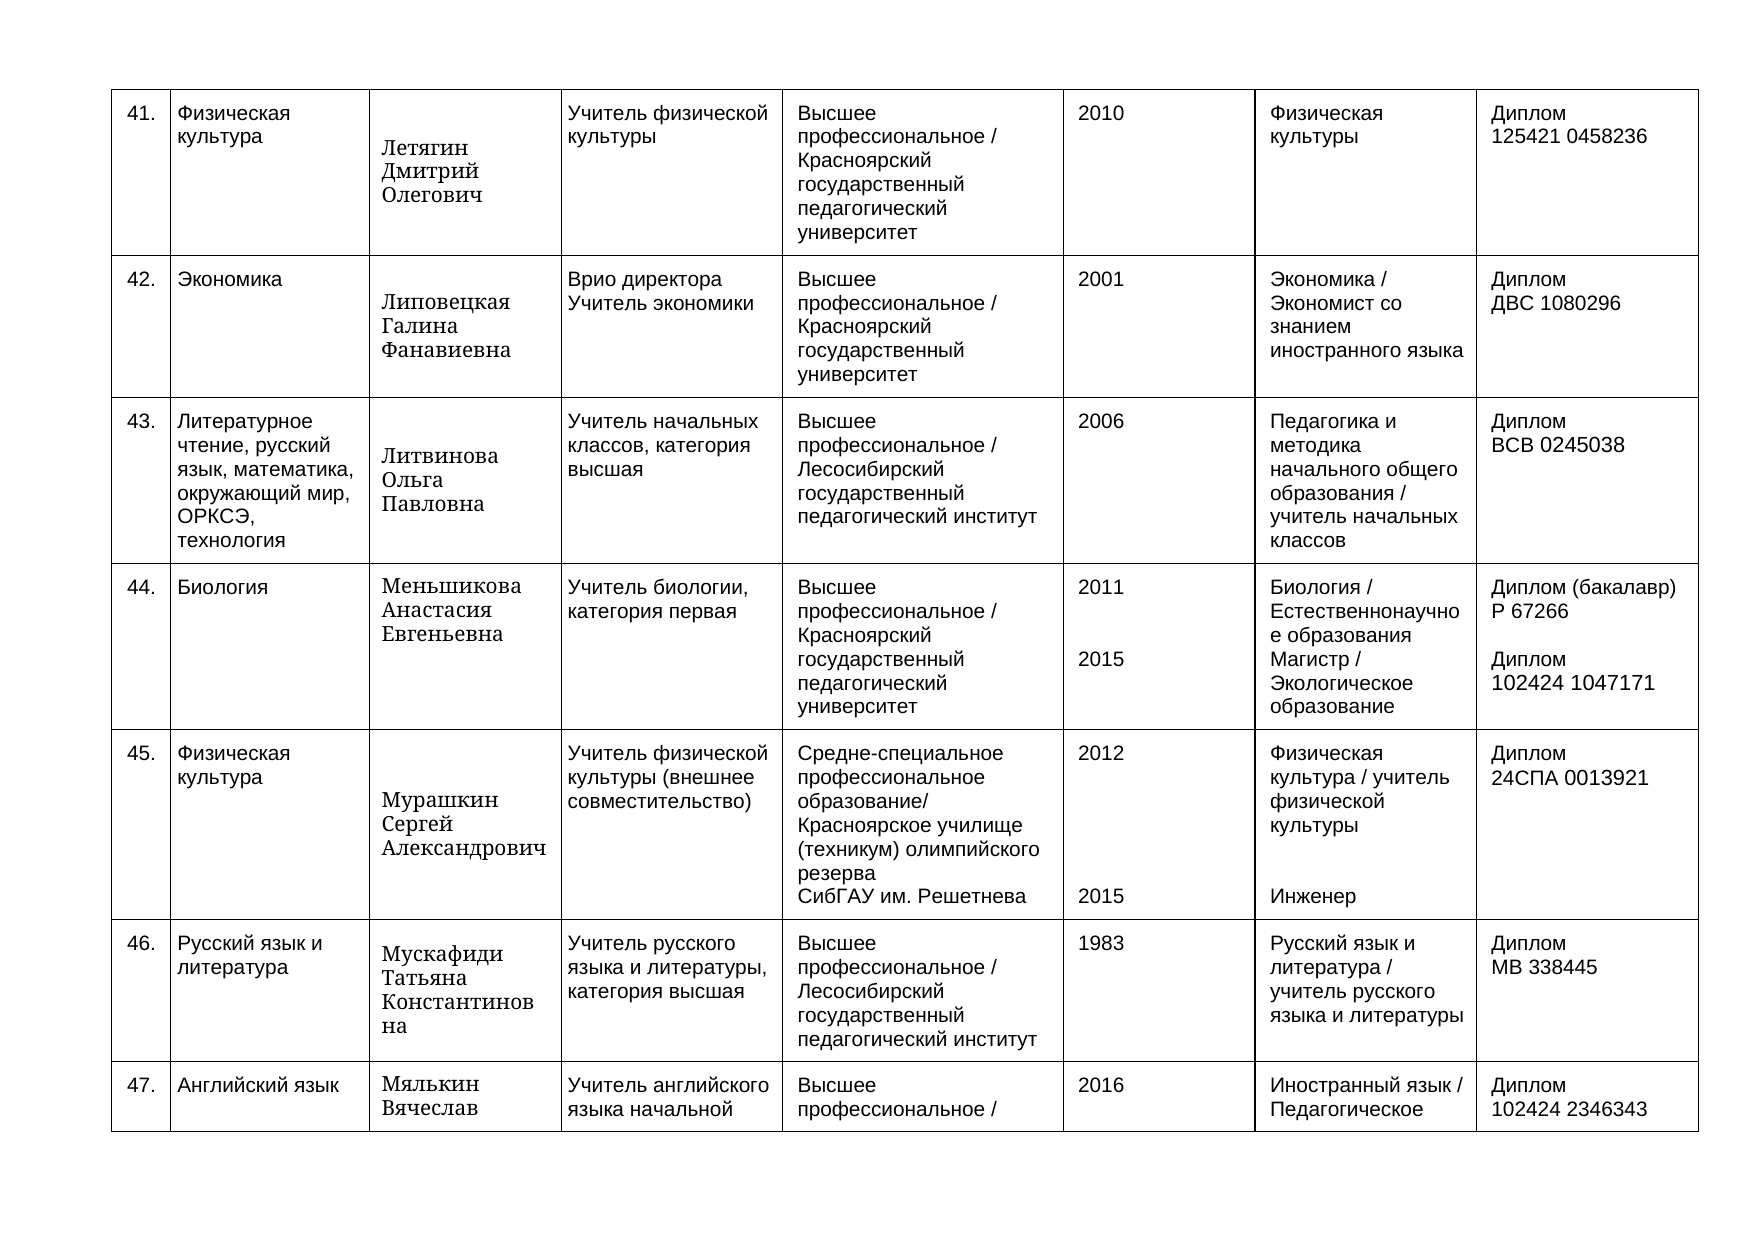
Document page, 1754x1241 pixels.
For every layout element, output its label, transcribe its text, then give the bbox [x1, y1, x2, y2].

table_cell 2010 [1064, 90, 1254, 255]
table_cell Учитель биологии, категория первая [562, 564, 782, 729]
table_cell Летягин Дмитрий Олегович [370, 90, 561, 255]
table_cell 2006 [1064, 398, 1254, 563]
table_cell Педагогика и методика начального общего образования / учитель начальных классов [1256, 398, 1476, 563]
table_cell Учитель физической культуры [562, 90, 782, 255]
table_cell Высшее профессиональное / Лесосибирский государственный педагогический институт [783, 398, 1063, 563]
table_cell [1256, 1062, 1476, 1131]
table_cell 2001 [1064, 256, 1254, 397]
table_cell Английский язык [171, 1062, 369, 1131]
table_cell Мурашкин Сергей Александрович [370, 730, 561, 919]
table_cell [112, 398, 170, 563]
table_cell Высшее профессиональное / Красноярский государственный педагогический университет [783, 564, 1063, 729]
table_cell 1983 [1064, 920, 1254, 1061]
table_cell Физическая культура [171, 90, 369, 255]
table_cell Меньшикова Анастасия Евгеньевна [370, 564, 561, 729]
table_cell Учитель русского языка и литературы, категория высшая [562, 920, 782, 1061]
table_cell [562, 1062, 782, 1131]
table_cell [783, 90, 1063, 255]
table_cell Биология [171, 564, 369, 729]
table_cell Биология / Естественнонаучное образования Магистр / Экологическое образование [1256, 564, 1476, 729]
table_cell Диплом 125421 0458236 [1477, 90, 1698, 255]
table_cell Врио директора Учитель экономики [562, 256, 782, 397]
table_cell Учитель начальных классов, категория высшая [562, 398, 782, 563]
table_cell Учитель физической культуры (внешнее совместительство) [562, 730, 782, 919]
table_cell Средне-специальное профессиональное образование/ Красноярское училище (техникум) олимпийского резерва СибГАУ им. Решетнева [783, 730, 1063, 919]
table_cell Мускафиди Татьяна Константиновна [370, 920, 561, 1061]
table_cell [112, 90, 170, 255]
table_cell Диплом ДВС 1080296 [1477, 256, 1698, 397]
table_cell Диплом МВ 338445 [1477, 920, 1698, 1061]
table_cell 2011 2015 [1064, 564, 1254, 729]
table_cell Физическая культура / учитель физической культуры Инженер [1256, 730, 1476, 919]
table_cell Липовецкая Галина Фанавиевна [370, 256, 561, 397]
table_cell Диплом (бакалавр) Р 67266 Диплом 102424 1047171 [1477, 564, 1698, 729]
table_cell Литвинова Ольга Павловна [370, 398, 561, 563]
table_cell Физическая культура [171, 730, 369, 919]
table_cell Экономика [171, 256, 369, 397]
table_cell [112, 920, 170, 1061]
table_cell Физическая культуры [1256, 90, 1476, 255]
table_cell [783, 1062, 1063, 1131]
table_cell Диплом ВСВ 0245038 [1477, 398, 1698, 563]
table_cell Диплом 24СПА 0013921 [1477, 730, 1698, 919]
table_cell [112, 256, 170, 397]
table_cell Литературное чтение, русский язык, математика, окружающий мир, ОРКСЭ, технология [171, 398, 369, 563]
table_cell Русский язык и литература [171, 920, 369, 1061]
table_cell 2016 [1064, 1062, 1254, 1131]
table_cell [112, 1062, 170, 1131]
table_cell Высшее профессиональное / Лесосибирский государственный педагогический институт [783, 920, 1063, 1061]
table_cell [1477, 1062, 1698, 1131]
table_cell [112, 564, 170, 729]
table_cell 2012 2015 [1064, 730, 1254, 919]
table_cell [112, 730, 170, 919]
table_cell Экономика / Экономист со знанием иностранного языка [1256, 256, 1476, 397]
table_cell Русский язык и литература / учитель русского языка и литературы [1256, 920, 1476, 1061]
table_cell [370, 1062, 561, 1131]
table_cell Высшее профессиональное / Красноярский государственный университет [783, 256, 1063, 397]
